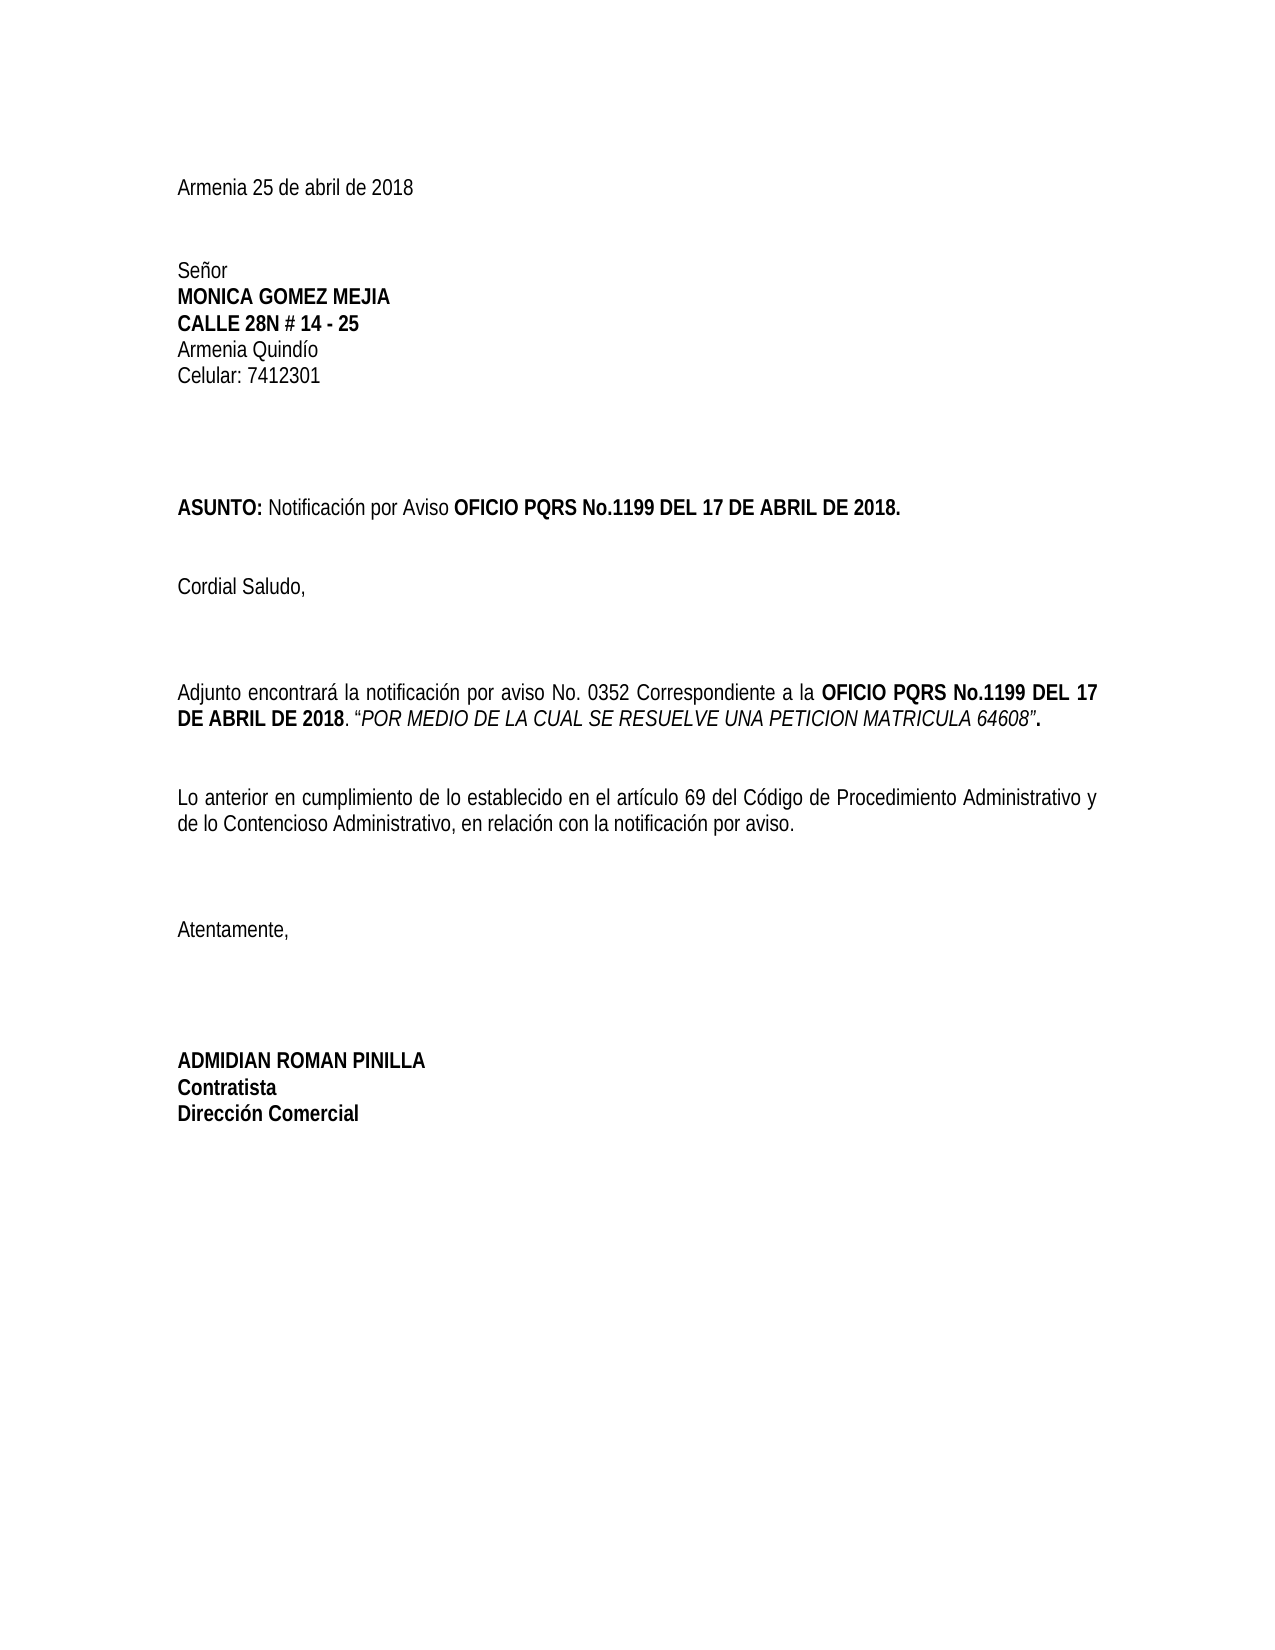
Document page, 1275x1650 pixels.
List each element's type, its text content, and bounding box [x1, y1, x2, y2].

text Atentamente, [177, 916, 1098, 942]
text ADMIDIAN ROMAN PINILLA [177, 1047, 1098, 1074]
text Cordial Saludo, [177, 573, 1098, 599]
text MONICA GOMEZ MEJIA [177, 283, 1098, 309]
text Dirección Comercial [177, 1100, 1098, 1127]
text CALLE 28N # 14 - 25 [177, 309, 1098, 336]
text Armenia Quindío [177, 336, 1098, 362]
text Celular: 7412301 [177, 362, 1098, 389]
text Adjunto encontrará la notificación por aviso No. 0352 Correspondiente a la OFICIO PQRS No.1199 DEL 17 DE ABRIL DE 2018. “POR MEDIO DE LA CUAL SE RESUELVE UNA PETICION MATRICULA 64608”. [177, 678, 1098, 731]
text Armenia 25 de abril de 2018 [177, 174, 1098, 200]
text Lo anterior en cumplimiento de lo establecido en el artículo 69 del Código de Procedimiento Administrativo y de lo Contencioso Administrativo, en relación con la notificación por aviso. [177, 784, 1098, 837]
text Contratista [177, 1074, 1098, 1100]
text Señor [177, 257, 1098, 283]
text ASUNTO: Notificación por Aviso OFICIO PQRS No.1199 DEL 17 DE ABRIL DE 2018. [177, 494, 1098, 520]
